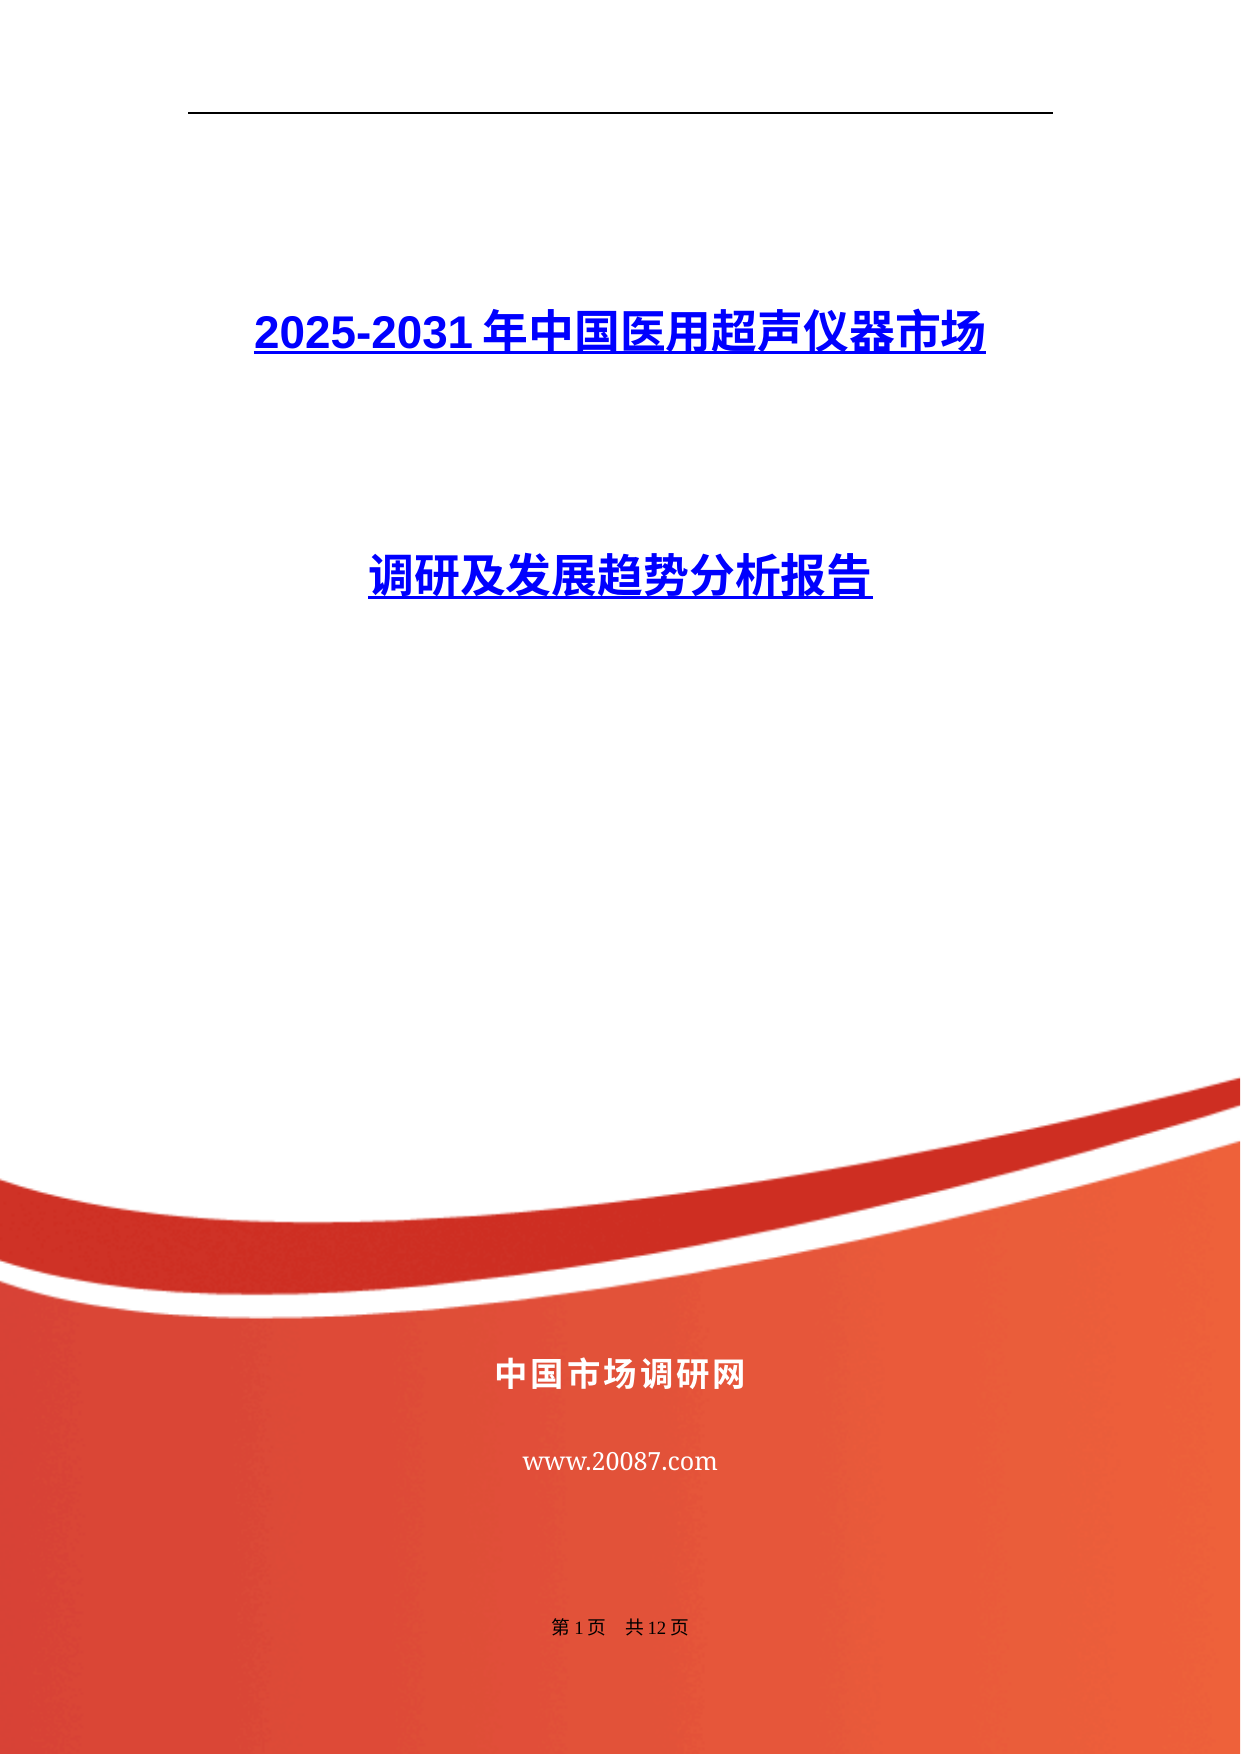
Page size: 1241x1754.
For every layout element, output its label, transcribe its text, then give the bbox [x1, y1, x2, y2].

subtitle 中国市场调研网 [187, 1339, 1053, 1404]
picture [0, 1006, 1241, 1754]
text www.20087.com [187, 1428, 1053, 1493]
table_header 2025-2031年中国医用超声仪器市场调研及发展趋势分析报告 [188, 207, 1053, 773]
